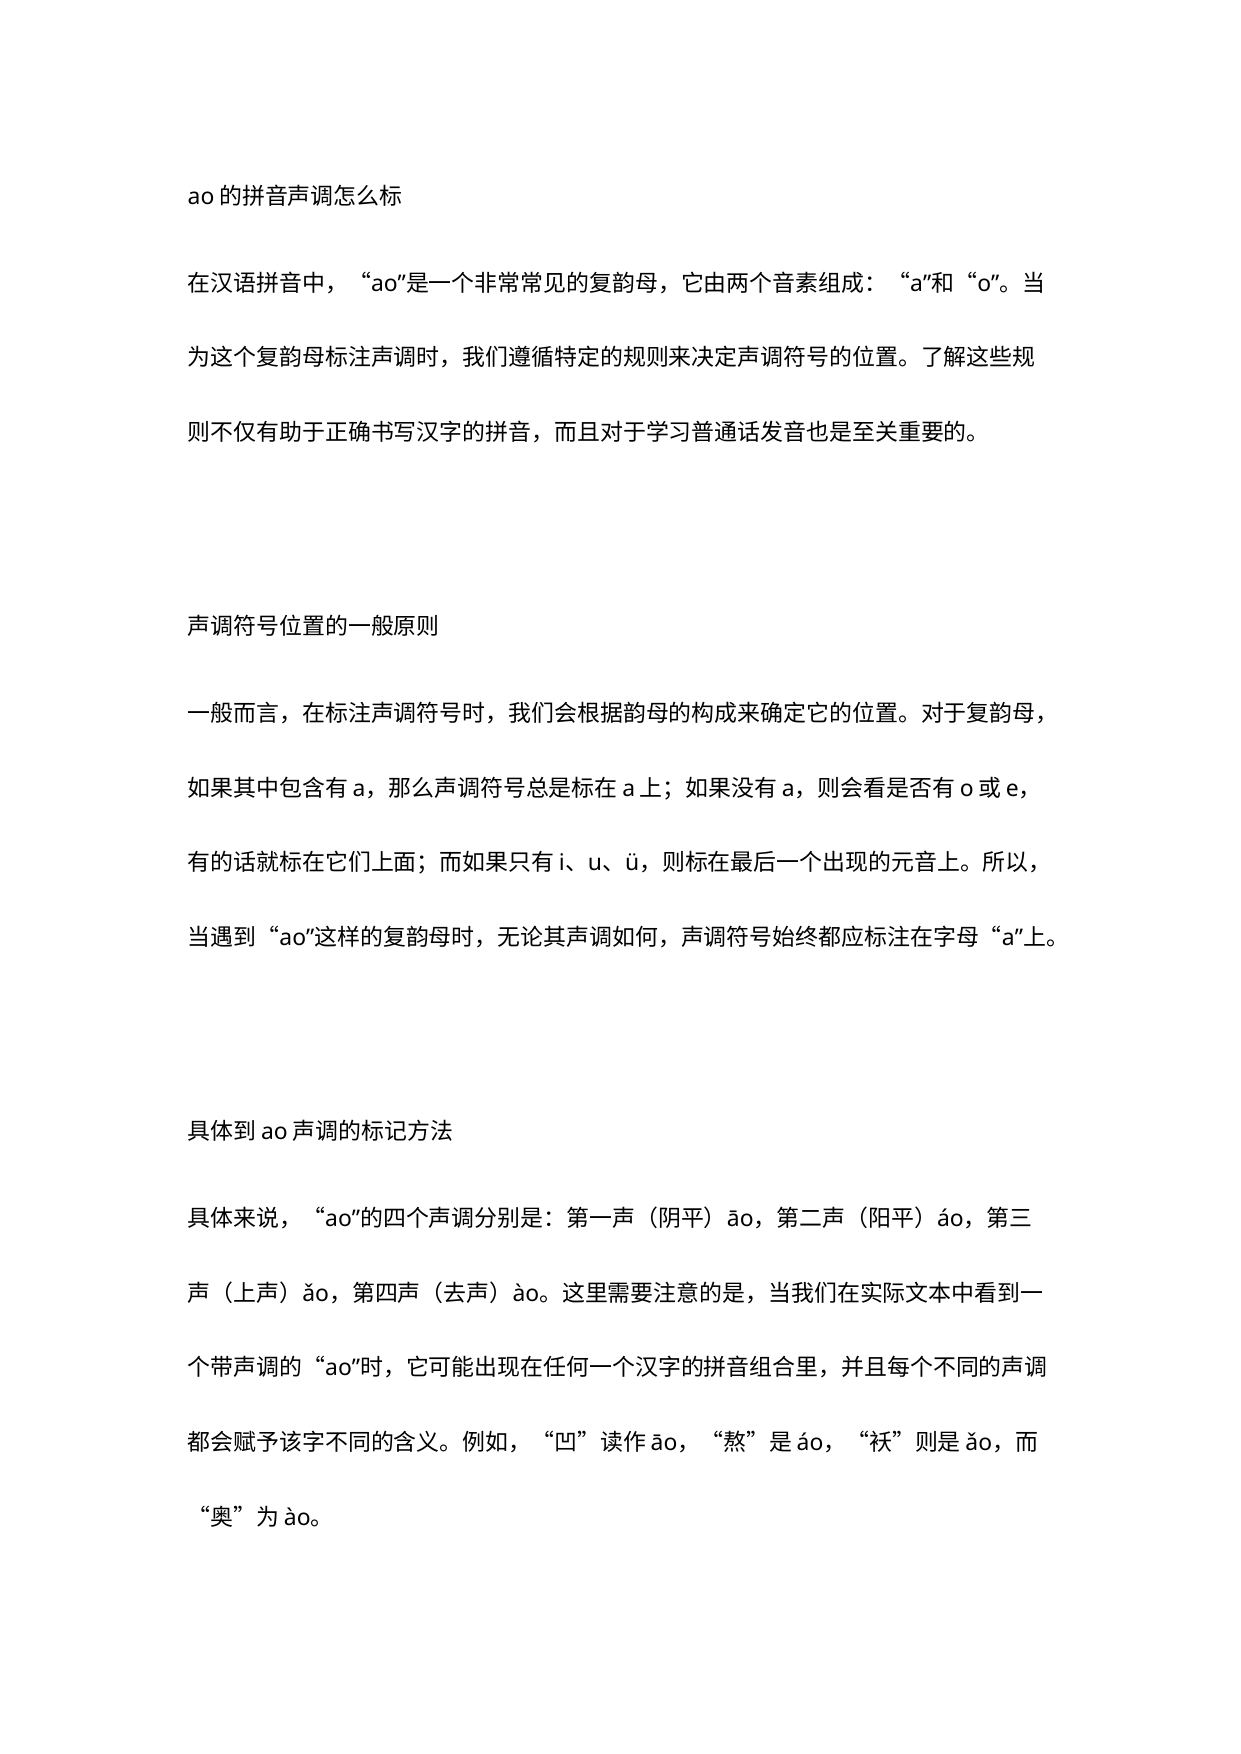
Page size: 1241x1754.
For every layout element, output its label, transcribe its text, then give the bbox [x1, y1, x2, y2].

text 一般而言，在标注声调符号时，我们会根据韵母的构成来确定它的位置。对于复韵母，如果其中包含有a，那么声调符号总是标在a上；如果没有a，则会看是否有o或e，有的话就标在它们上面；而如果只有i、u、ü，则标在最后一个出现的元音上。所以，当遇到“ao”这样的复韵母时，无论其声调如何，声调符号始终都应标注在字母“a”上。 [187, 679, 1053, 968]
text 声调符号位置的一般原则 [187, 592, 1053, 657]
text 在汉语拼音中，“ao”是一个非常常见的复韵母，它由两个音素组成：“a”和“o”。当为这个复韵母标注声调时，我们遵循特定的规则来决定声调符号的位置。了解这些规则不仅有助于正确书写汉字的拼音，而且对于学习普通话发音也是至关重要的。 [187, 249, 1053, 463]
text ao的拼音声调怎么标 [187, 162, 1053, 227]
text 具体来说，“ao”的四个声调分别是：第一声（阴平）āo，第二声（阳平）áo，第三声（上声）ǎo，第四声（去声）ào。这里需要注意的是，当我们在实际文本中看到一个带声调的“ao”时，它可能出现在任何一个汉字的拼音组合里，并且每个不同的声调都会赋予该字不同的含义。例如，“凹”读作āo，“熬”是áo，“袄”则是ǎo，而“奥”为ào。 [187, 1184, 1053, 1548]
text 具体到ao声调的标记方法 [187, 1097, 1053, 1162]
